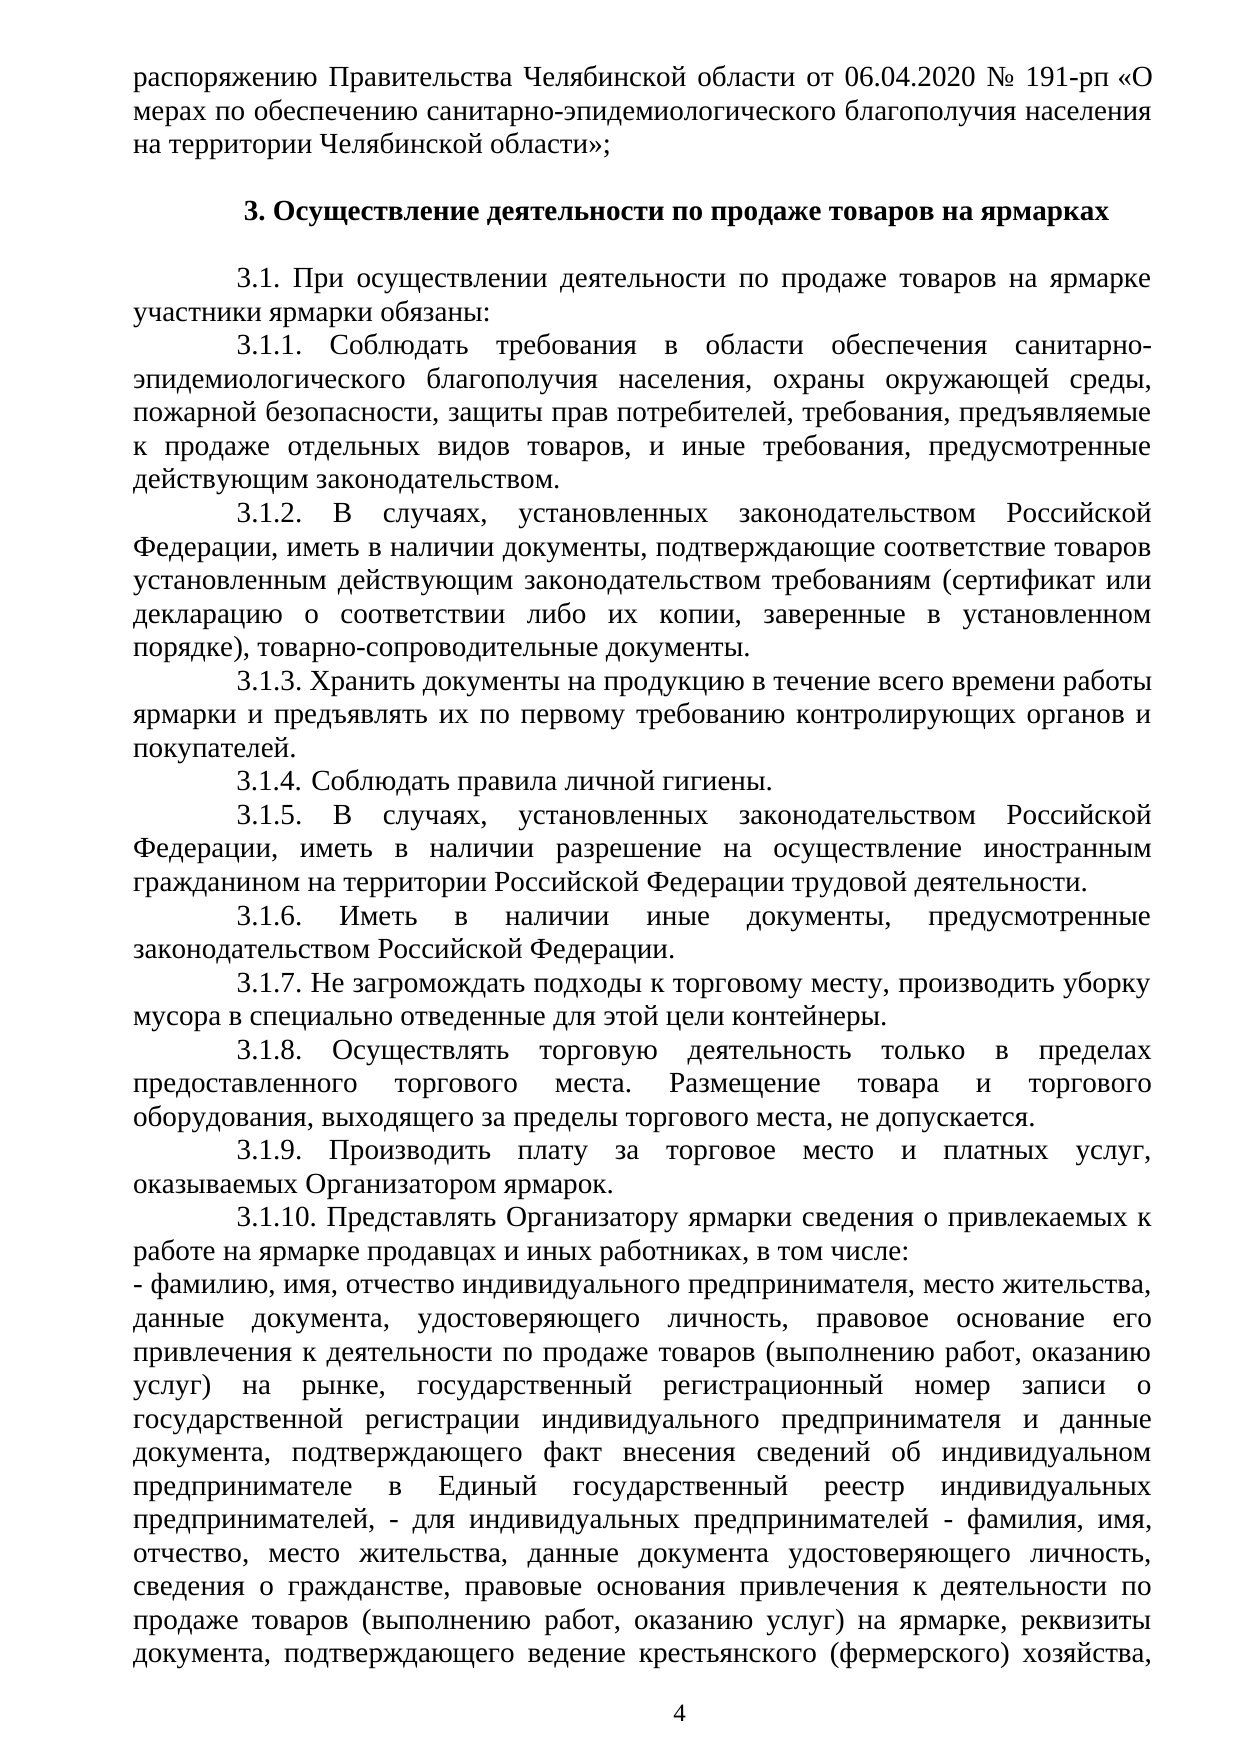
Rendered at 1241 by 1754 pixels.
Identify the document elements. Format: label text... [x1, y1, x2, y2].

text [133, 1267, 1152, 1669]
text 3.1.9. Производить плату за торговое место и платных услуг, оказываемых Организатором ярмарок. [133, 1132, 1152, 1199]
text 3.1.6. Иметь в наличии иные документы, предусмотренные законодательством Российской Федерации. [133, 898, 1152, 965]
text 3.1.7. Не загромождать подходы к торговому месту, производить уборку мусора в специально отведенные для этой цели контейнеры. [133, 965, 1152, 1032]
text 3.1.1. Соблюдать требования в области обеспечения санитарно-эпидемиологического благополучия населения, охраны окружающей среды, пожарной безопасности, защиты прав потребителей, требования, предъявляемые к продаже отдельных видов товаров, и иные требования, предусмотренные действующим законодательством. [133, 327, 1152, 495]
text 3.1. При осуществлении деятельности по продаже товаров на ярмарке участники ярмарки обязаны: [133, 260, 1152, 327]
text 3.1.10. Представлять Организатору ярмарки сведения о привлекаемых к работе на ярмарке продавцах и иных работниках, в том числе: [133, 1199, 1152, 1267]
text 3. Осуществление деятельности по продаже товаров на ярмарках [163, 193, 1116, 227]
text 3.1.5. В случаях, установленных законодательством Российской Федерации, иметь в наличии разрешение на осуществление иностранным гражданином на территории Российской Федерации трудовой деятельности. [133, 797, 1152, 898]
list Соблюдать правила личной гигиены. [236, 763, 1152, 797]
text 3.1.3. Хранить документы на продукцию в течение всего времени работы ярмарки и предъявлять их по первому требованию контролирующих органов и покупателей. [133, 663, 1152, 763]
text 3.1.8. Осуществлять торговую деятельность только в пределах предоставленного торгового места. Размещение товара и торгового оборудования, выходящего за пределы торгового места, не допускается. [133, 1032, 1152, 1132]
text 3.1.2. В случаях, установленных законодательством Российской Федерации, иметь в наличии документы, подтверждающие соответствие товаров установленным действующим законодательством требованиям (сертификат или декларацию о соответствии либо их копии, заверенные в установленном порядке), товарно-сопроводительные документы. [133, 495, 1152, 663]
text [133, 59, 1152, 160]
